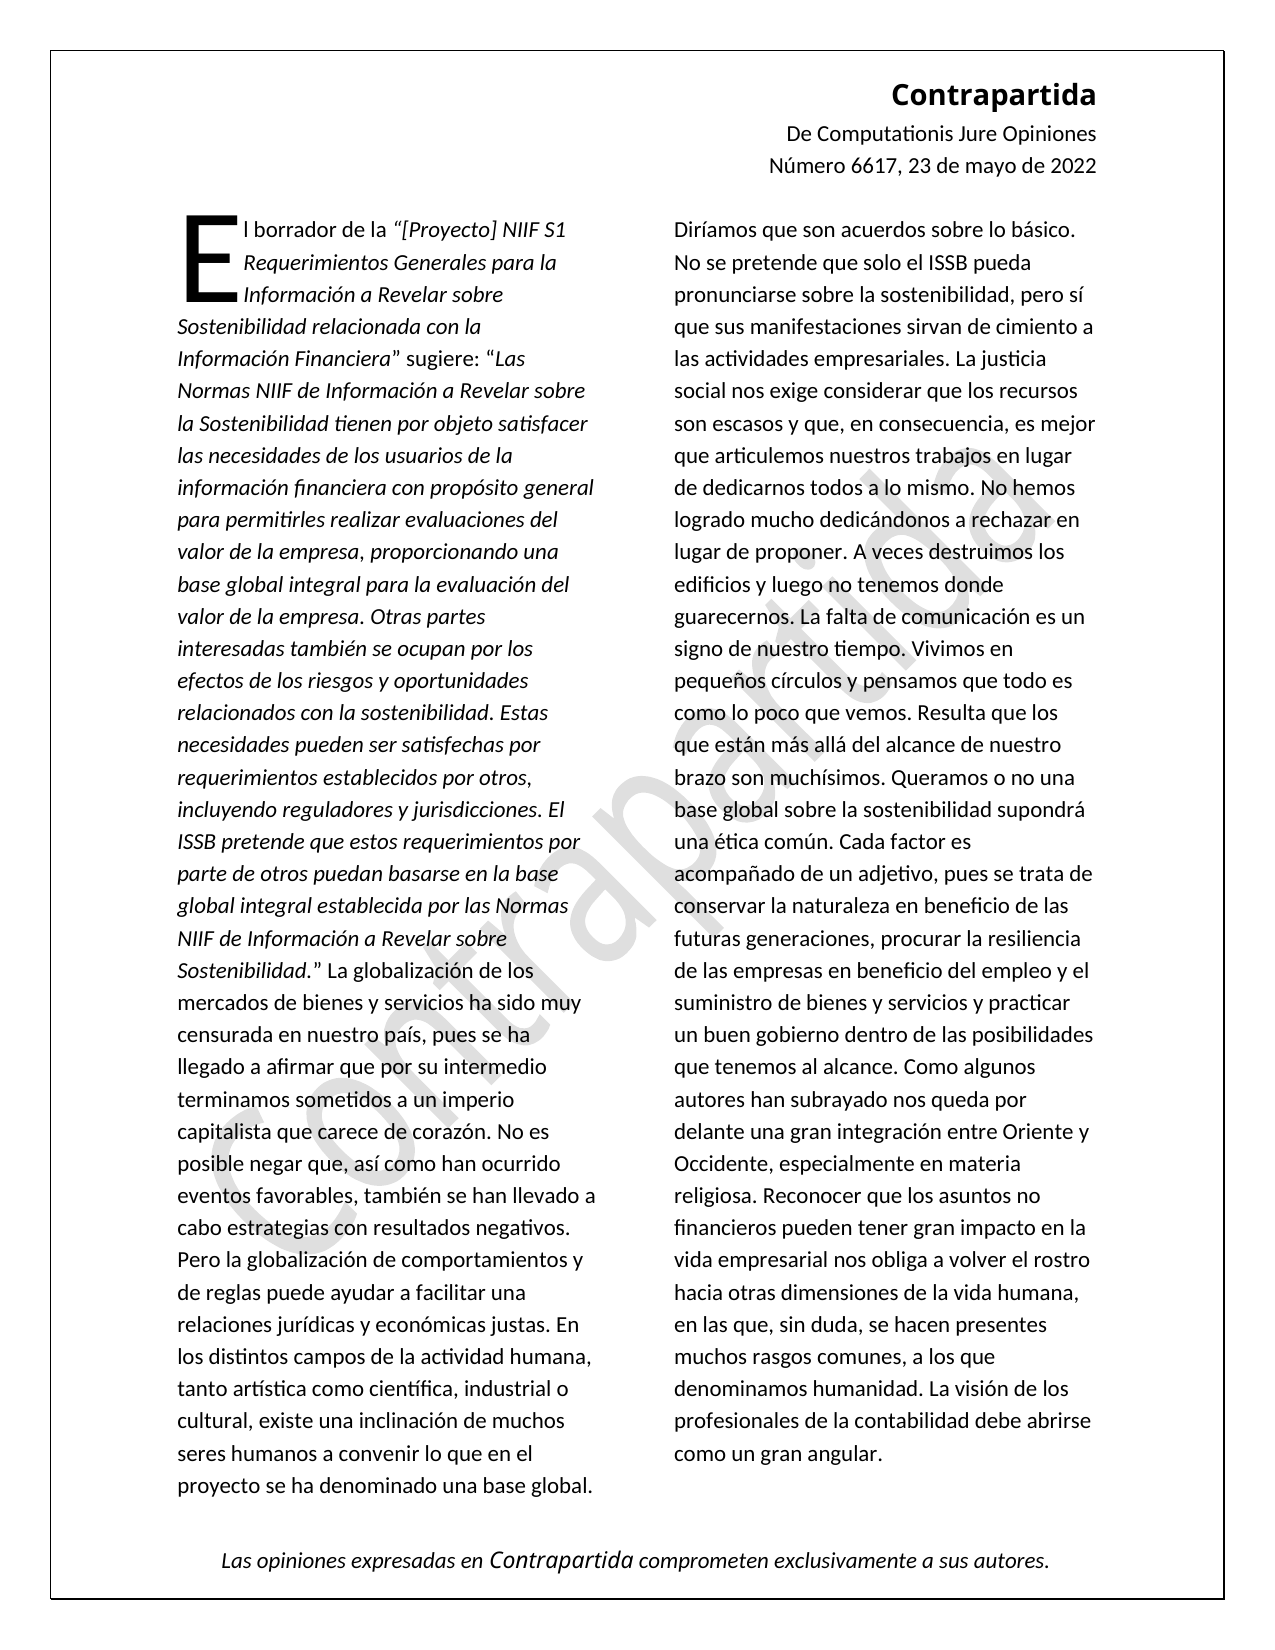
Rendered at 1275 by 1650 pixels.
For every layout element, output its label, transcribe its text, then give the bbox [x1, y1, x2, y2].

text l borrador de la “[Proyecto] NIIF S1 Requerimientos Generales para la Información a Revelar sobre Sostenibilidad relacionada con la Información Financiera” sugiere: “Las Normas NIIF de Información a Revelar sobre la Sostenibilidad tienen por objeto satisfacer las necesidades de los usuarios de la información financiera con propósito general para permitirles realizar evaluaciones del valor de la empresa, proporcionando una base global integral para la evaluación del valor de la empresa. Otras partes interesadas también se ocupan por los efectos de los riesgos y oportunidades relacionados con la sostenibilidad. Estas necesidades pueden ser satisfechas por requerimientos establecidos por otros, incluyendo reguladores y jurisdicciones. El ISSB pretende que estos requerimientos por parte de otros puedan basarse en la base global integral establecida por las Normas NIIF de Información a Revelar sobre Sostenibilidad.” La globalización de los mercados de bienes y servicios ha sido muy censurada en nuestro país, pues se ha llegado a afirmar que por su intermedio terminamos sometidos a un imperio capitalista que carece de corazón. No es posible negar que, así como han ocurrido eventos favorables, también se han llevado a cabo estrategias con resultados negativos. Pero la globalización de comportamientos y de reglas puede ayudar a facilitar una relaciones jurídicas y económicas justas. En los distintos campos de la actividad humana, tanto artística como científica, industrial o cultural, existe una inclinación de muchos seres humanos a convenir lo que en el proyecto se ha denominado una base global. Diríamos que son acuerdos sobre lo básico. No se pretende que solo el ISSB pueda pronunciarse sobre la sostenibilidad, pero sí que sus manifestaciones sirvan de cimiento a las actividades empresariales. La justicia social nos exige considerar que los recursos son escasos y que, en consecuencia, es mejor que articulemos nuestros trabajos en lugar de dedicarnos todos a lo mismo. No hemos logrado mucho dedicándonos a rechazar en lugar de proponer. A veces destruimos los edificios y luego no tenemos donde guarecernos. La falta de comunicación es un signo de nuestro tiempo. Vivimos en pequeños círculos y pensamos que todo es como lo poco que vemos. Resulta que los que están más allá del alcance de nuestro brazo son muchísimos. Queramos o no una base global sobre la sostenibilidad supondrá una ética común. Cada factor es acompañado de un adjetivo, pues se trata de conservar la naturaleza en beneficio de las futuras generaciones, procurar la resiliencia de las empresas en beneficio del empleo y el suministro de bienes y servicios y practicar un buen gobierno dentro de las posibilidades que tenemos al alcance. Como algunos autores han subrayado nos queda por delante una gran integración entre Oriente y Occidente, especialmente en materia religiosa. Reconocer que los asuntos no financieros pueden tener gran impacto en la vida empresarial nos obliga a volver el rostro hacia otras dimensiones de la vida humana, en las que, sin duda, se hacen presentes muchos rasgos comunes, a los que denominamos humanidad. La visión de los profesionales de la contabilidad debe abrirse como un gran angular. [674, 216, 1097, 1467]
text l borrador de la “[Proyecto] NIIF S1 Requerimientos Generales para la Información a Revelar sobre Sostenibilidad relacionada con la Información Financiera” sugiere: “Las Normas NIIF de Información a Revelar sobre la Sostenibilidad tienen por objeto satisfacer las necesidades de los usuarios de la información financiera con propósito general para permitirles realizar evaluaciones del valor de la empresa, proporcionando una base global integral para la evaluación del valor de la empresa. Otras partes interesadas también se ocupan por los efectos de los riesgos y oportunidades relacionados con la sostenibilidad. Estas necesidades pueden ser satisfechas por requerimientos establecidos por otros, incluyendo reguladores y jurisdicciones. El ISSB pretende que estos requerimientos por parte de otros puedan basarse en la base global integral establecida por las Normas NIIF de Información a Revelar sobre Sostenibilidad.” La globalización de los mercados de bienes y servicios ha sido muy censurada en nuestro país, pues se ha llegado a afirmar que por su intermedio terminamos sometidos a un imperio capitalista que carece de corazón. No es posible negar que, así como han ocurrido eventos favorables, también se han llevado a cabo estrategias con resultados negativos. Pero la globalización de comportamientos y de reglas puede ayudar a facilitar una relaciones jurídicas y económicas justas. En los distintos campos de la actividad humana, tanto artística como científica, industrial o cultural, existe una inclinación de muchos seres humanos a convenir lo que en el proyecto se ha denominado una base global. Diríamos que son acuerdos sobre lo básico. No se pretende que solo el ISSB pueda pronunciarse sobre la sostenibilidad, pero sí que sus manifestaciones sirvan de cimiento a las actividades empresariales. La justicia social nos exige considerar que los recursos son escasos y que, en consecuencia, es mejor que articulemos nuestros trabajos en lugar de dedicarnos todos a lo mismo. No hemos logrado mucho dedicándonos a rechazar en lugar de proponer. A veces destruimos los edificios y luego no tenemos donde guarecernos. La falta de comunicación es un signo de nuestro tiempo. Vivimos en pequeños círculos y pensamos que todo es como lo poco que vemos. Resulta que los que están más allá del alcance de nuestro brazo son muchísimos. Queramos o no una base global sobre la sostenibilidad supondrá una ética común. Cada factor es acompañado de un adjetivo, pues se trata de conservar la naturaleza en beneficio de las futuras generaciones, procurar la resiliencia de las empresas en beneficio del empleo y el suministro de bienes y servicios y practicar un buen gobierno dentro de las posibilidades que tenemos al alcance. Como algunos autores han subrayado nos queda por delante una gran integración entre Oriente y Occidente, especialmente en materia religiosa. Reconocer que los asuntos no financieros pueden tener gran impacto en la vida empresarial nos obliga a volver el rostro hacia otras dimensiones de la vida humana, en las que, sin duda, se hacen presentes muchos rasgos comunes, a los que denominamos humanidad. La visión de los profesionales de la contabilidad debe abrirse como un gran angular. [177, 216, 600, 1499]
